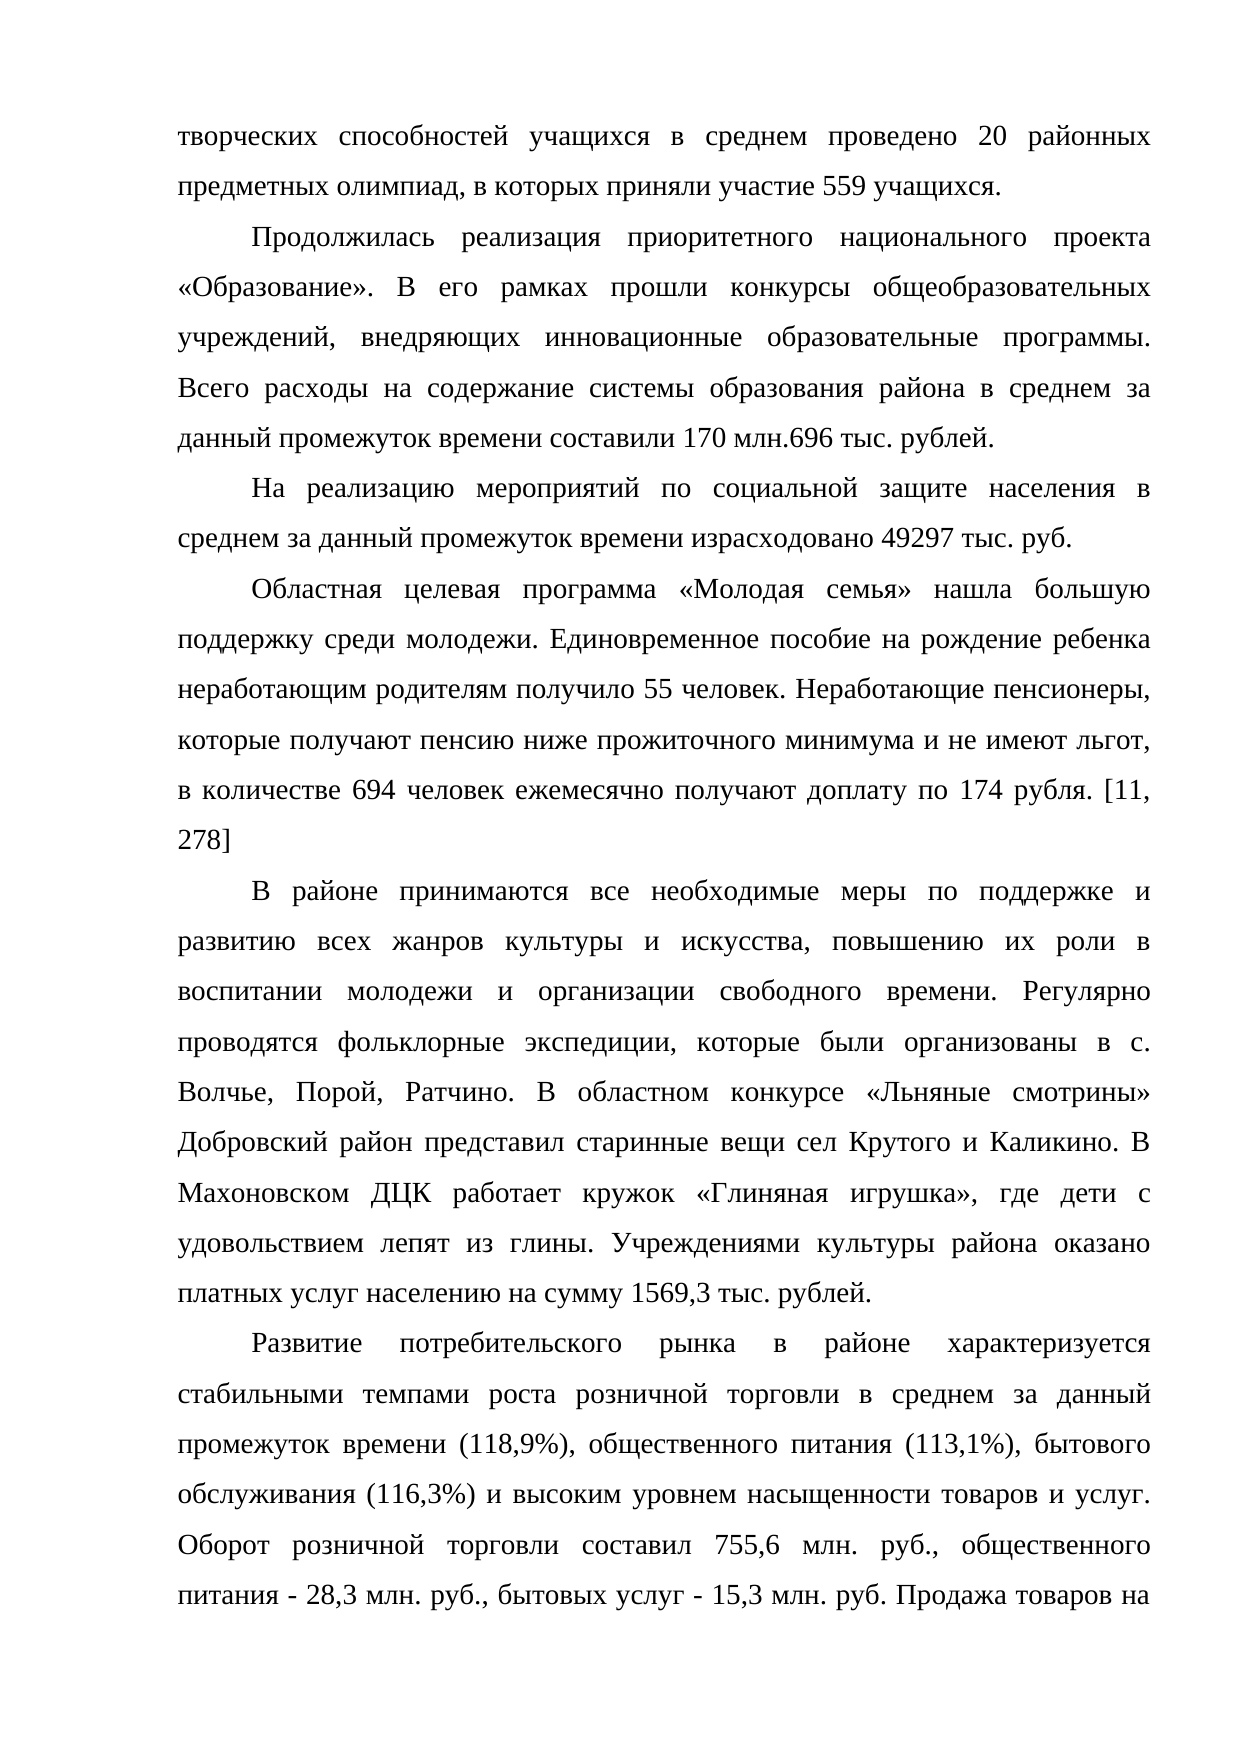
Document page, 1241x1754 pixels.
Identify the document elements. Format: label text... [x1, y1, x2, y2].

text Областная целевая программа «Молодая семья» нашла большую поддержку среди молодежи. Единовременное пособие на рождение ребенка неработающим родителям получило 55 человек. Неработающие пенсионеры, которые получают пенсию ниже прожиточного минимума и не имеют льгот, в количестве 694 человек ежемесячно получают доплату по 174 рубля. [11, 278] [177, 571, 1152, 856]
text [177, 118, 1152, 202]
text В районе принимаются все необходимые меры по поддержке и развитию всех жанров культуры и искусства, повышению их роли в воспитании молодежи и организации свободного времени. Регулярно проводятся фольклорные экспедиции, которые были организованы в с. Волчье, Порой, Ратчино. В областном конкурсе «Льняные смотрины» Добровский район представил старинные вещи сел Крутого и Каликино. В Махоновском ДЦК работает кружок «Глиняная игрушка», где дети с удовольствием лепят из глины. Учреждениями культуры района оказано платных услуг населению на сумму 1569,3 тыс. рублей. [177, 873, 1152, 1309]
text Продолжилась реализация приоритетного национального проекта «Образование». В его рамках прошли конкурсы общеобразовательных учреждений, внедряющих инновационные образовательные программы. Всего расходы на содержание системы образования района в среднем за данный промежуток времени составили 170 млн.696 тыс. рублей. [177, 219, 1152, 453]
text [177, 1326, 1152, 1611]
text На реализацию мероприятий по социальной защите населения в среднем за данный промежуток времени израсходовано 49297 тыс. руб. [177, 470, 1152, 554]
